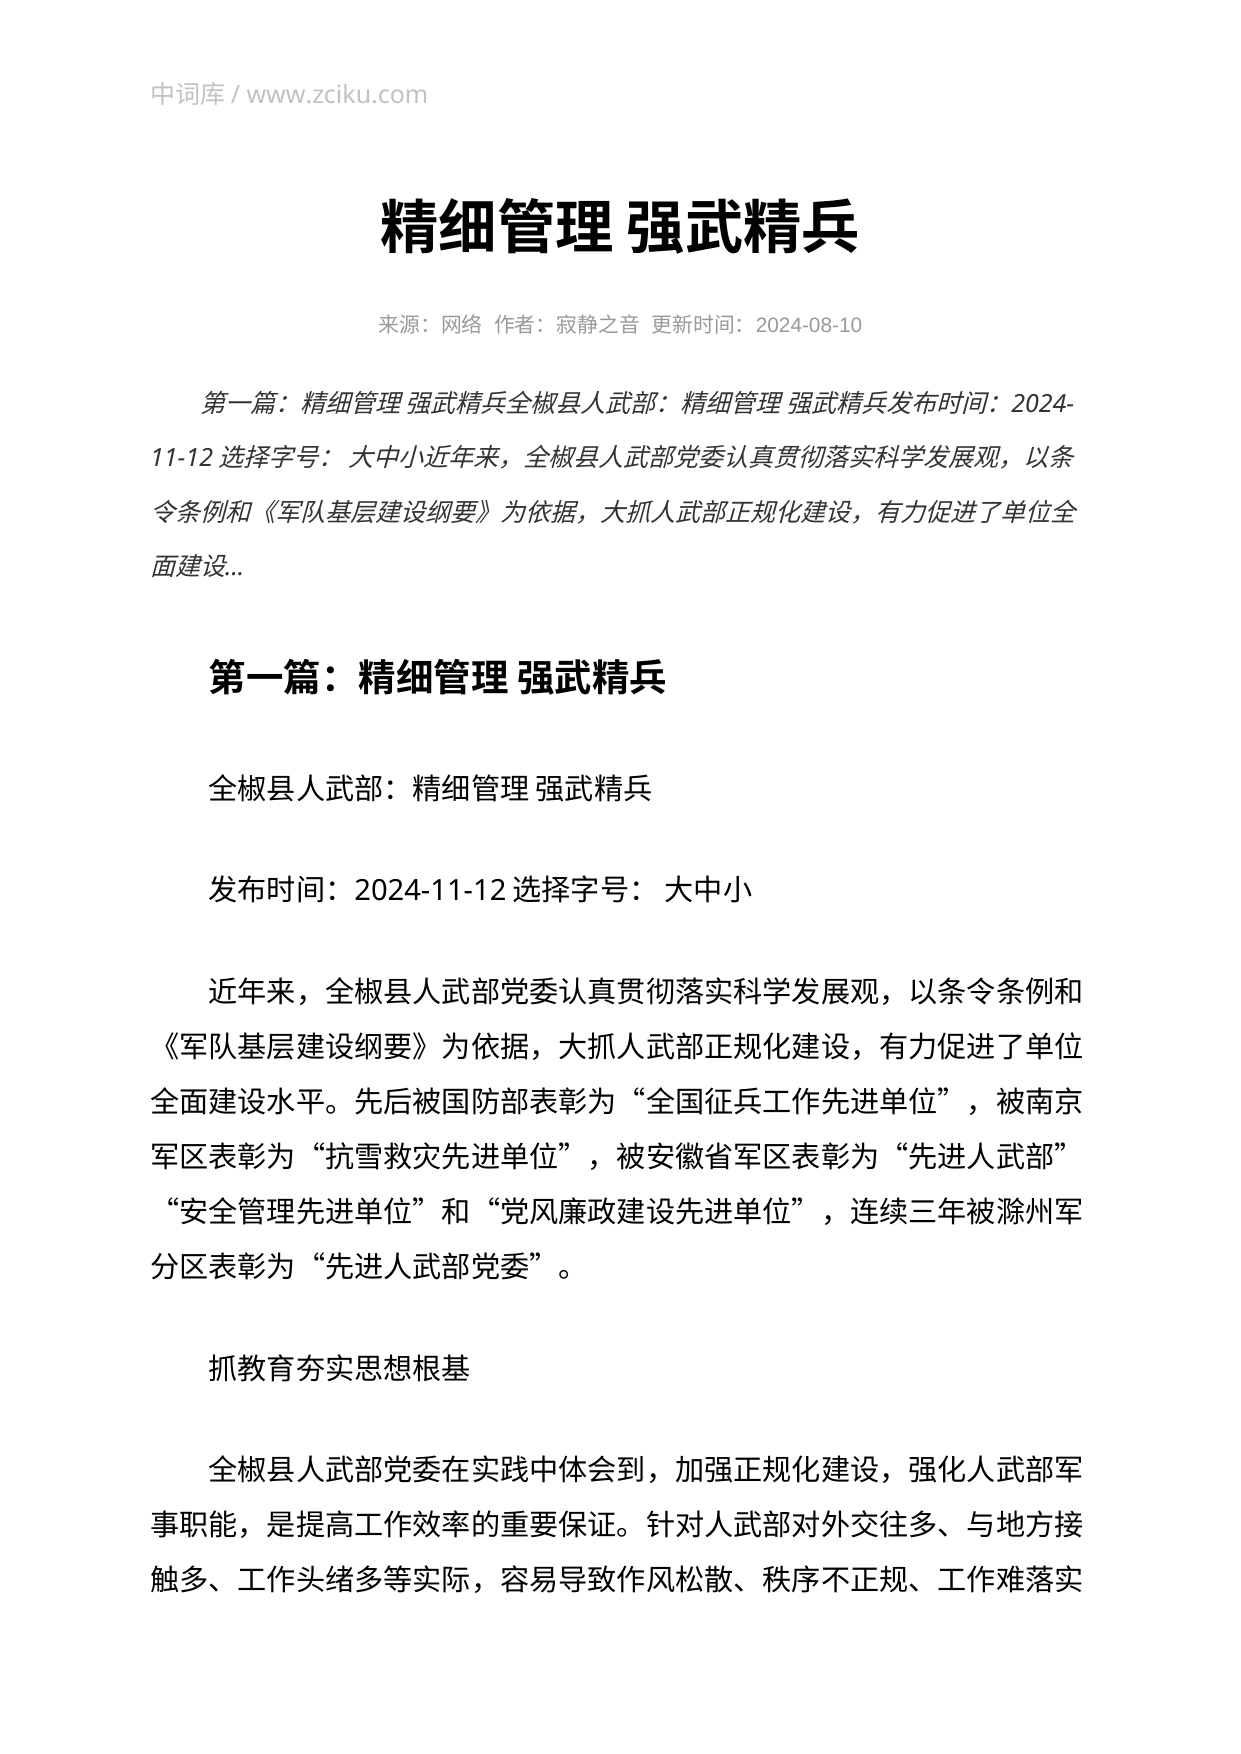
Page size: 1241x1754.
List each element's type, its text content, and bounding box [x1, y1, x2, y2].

subtitle 精细管理 强武精兵 [150, 181, 1090, 266]
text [150, 1447, 1090, 1599]
text 抓教育夯实思想根基 [150, 1345, 1090, 1387]
text 第一篇：精细管理 强武精兵 [150, 648, 1090, 702]
text 全椒县人武部：精细管理 强武精兵 [150, 765, 1090, 807]
text 来源：网络 作者：寂静之音 更新时间：2024-08-10 [150, 313, 1090, 337]
text 近年来，全椒县人武部党委认真贯彻落实科学发展观，以条令条例和《军队基层建设纲要》为依据，大抓人武部正规化建设，有力促进了单位全面建设水平。先后被国防部表彰为“全国征兵工作先进单位”，被南京军区表彰为“抗雪救灾先进单位”，被安徽省军区表彰为“先进人武部”“安全管理先进单位”和“党风廉政建设先进单位”，连续三年被滁州军分区表彰为“先进人武部党委”。 [150, 969, 1090, 1286]
text 发布时间：2024-11-12选择字号： 大中小 [150, 867, 1090, 909]
text 第一篇：精细管理 强武精兵全椒县人武部：精细管理 强武精兵发布时间：2024-11-12选择字号： 大中小近年来，全椒县人武部党委认真贯彻落实科学发展观，以条令条例和《军队基层建设纲要》为依据，大抓人武部正规化建设，有力促进了单位全面建设... [150, 383, 1090, 583]
